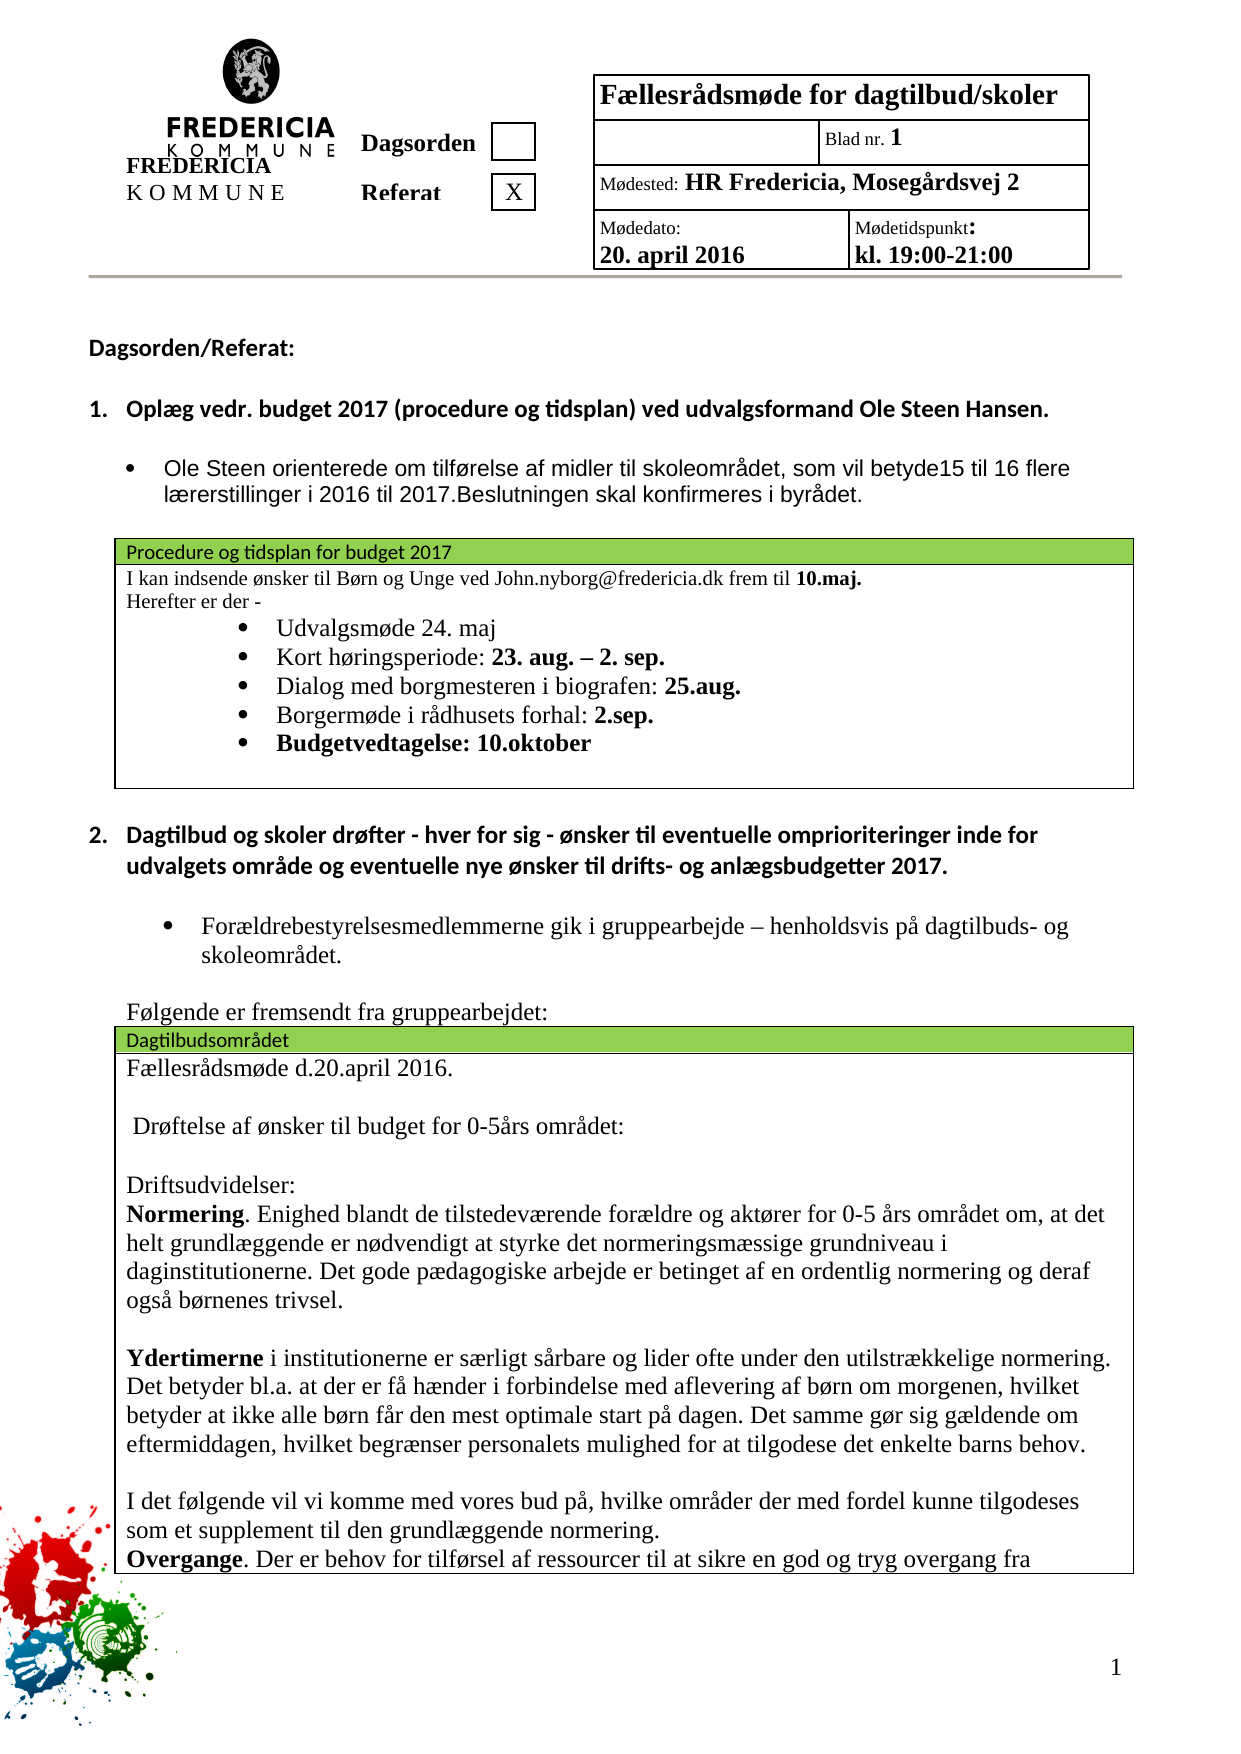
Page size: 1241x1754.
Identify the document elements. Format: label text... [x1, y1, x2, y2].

list Forældrebestyrelsesmedlemmerne gik i gruppearbejde – henholdsvis på dagtilbuds- og skoleområdet. [164, 911, 1122, 968]
picture [158, 31, 341, 167]
picture [178, 159, 184, 167]
text Dagsorden/Referat: [89, 333, 1122, 363]
table_cell I kan indsende ønsker til Børn og Unge ved John.nyborg@fredericia.dk frem til 10.maj. Herefter er der - Udvalgsmøde 24. maj Kort høringsperiode: 23. aug. – 2. sep. Dialog med borgmesteren i biografen: 25.aug. Borgermøde i rådhusets forhal: 2.sep. Budgetvedtagelse: 10.oktober [116, 565, 1133, 788]
list Oplæg vedr. budget 2017 (procedure og tidsplan) ved udvalgsformand Ole Steen Hansen. [89, 394, 1122, 424]
text Følgende er fremsendt fra gruppearbejdet: [126, 997, 1122, 1026]
picture [0, 1497, 178, 1726]
list Ole Steen orienterede om tilførelse af midler til skoleområdet, som vil betyde15 til 16 flere lærerstillinger i 2016 til 2017.Beslutningen skal konfirmeres i byrådet. [126, 455, 1122, 507]
table_header Dagtilbudsområdet [116, 1027, 1133, 1052]
table_header Procedure og tidsplan for budget 2017 [116, 539, 1133, 564]
list Dagtilbud og skoler drøfter - hver for sig - ønsker til eventuelle omprioriteringer inde for udvalgets område og eventuelle nye ønsker til drifts- og anlægsbudgetter 2017. [89, 819, 1122, 880]
